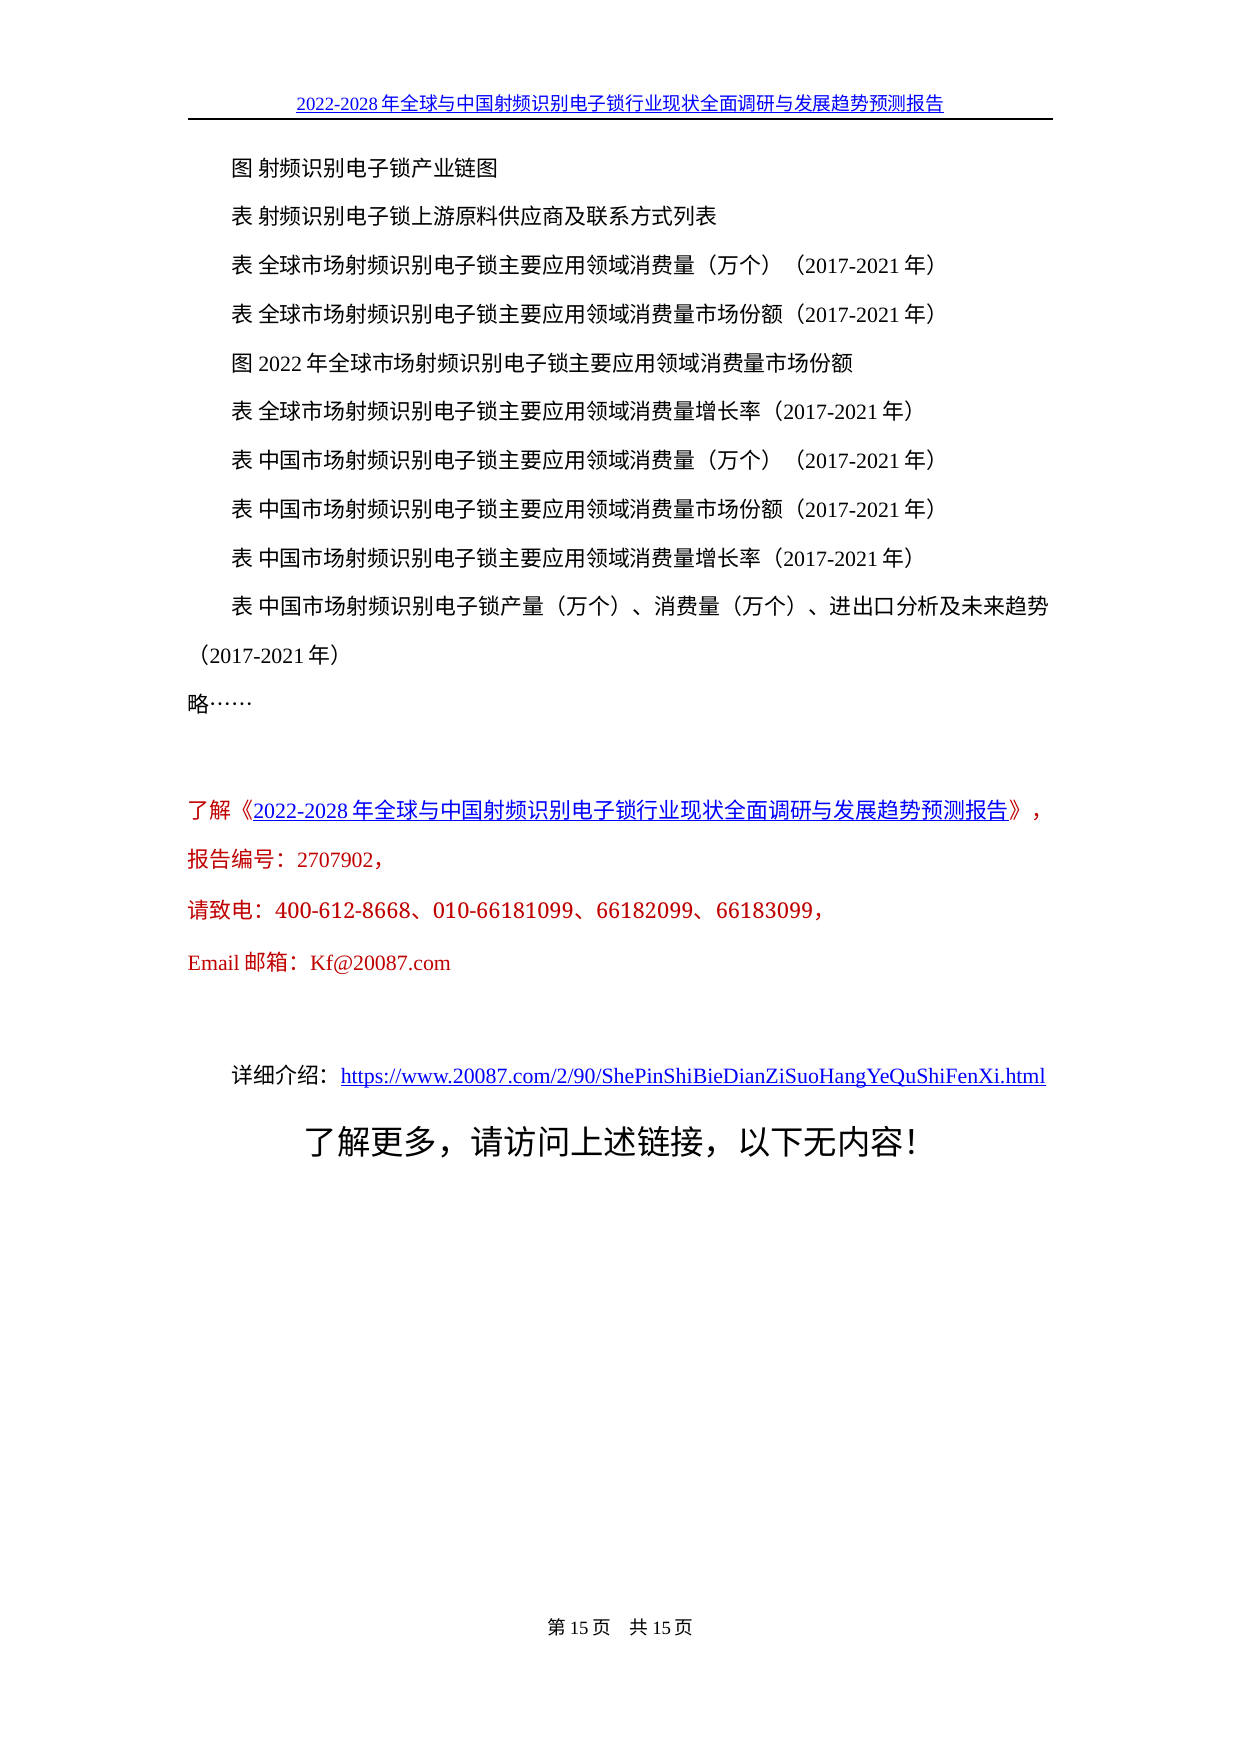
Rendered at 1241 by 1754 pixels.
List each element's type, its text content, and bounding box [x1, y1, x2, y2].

text 了解《2022-2028年全球与中国射频识别电子锁行业现状全面调研与发展趋势预测报告》，报告编号：2707902， [187, 793, 1053, 874]
title 了解更多，请访问上述链接，以下无内容！ [187, 1108, 1053, 1173]
text 请致电：400-612-8668、010-66181099、66182099、66183099， [187, 893, 1053, 926]
text 详细介绍：https://www.20087.com/2/90/ShePinShiBieDianZiSuoHangYeQuShiFenXi.html [187, 1058, 1053, 1090]
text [187, 150, 1053, 719]
text Email邮箱：Kf@20087.com [187, 945, 1053, 977]
